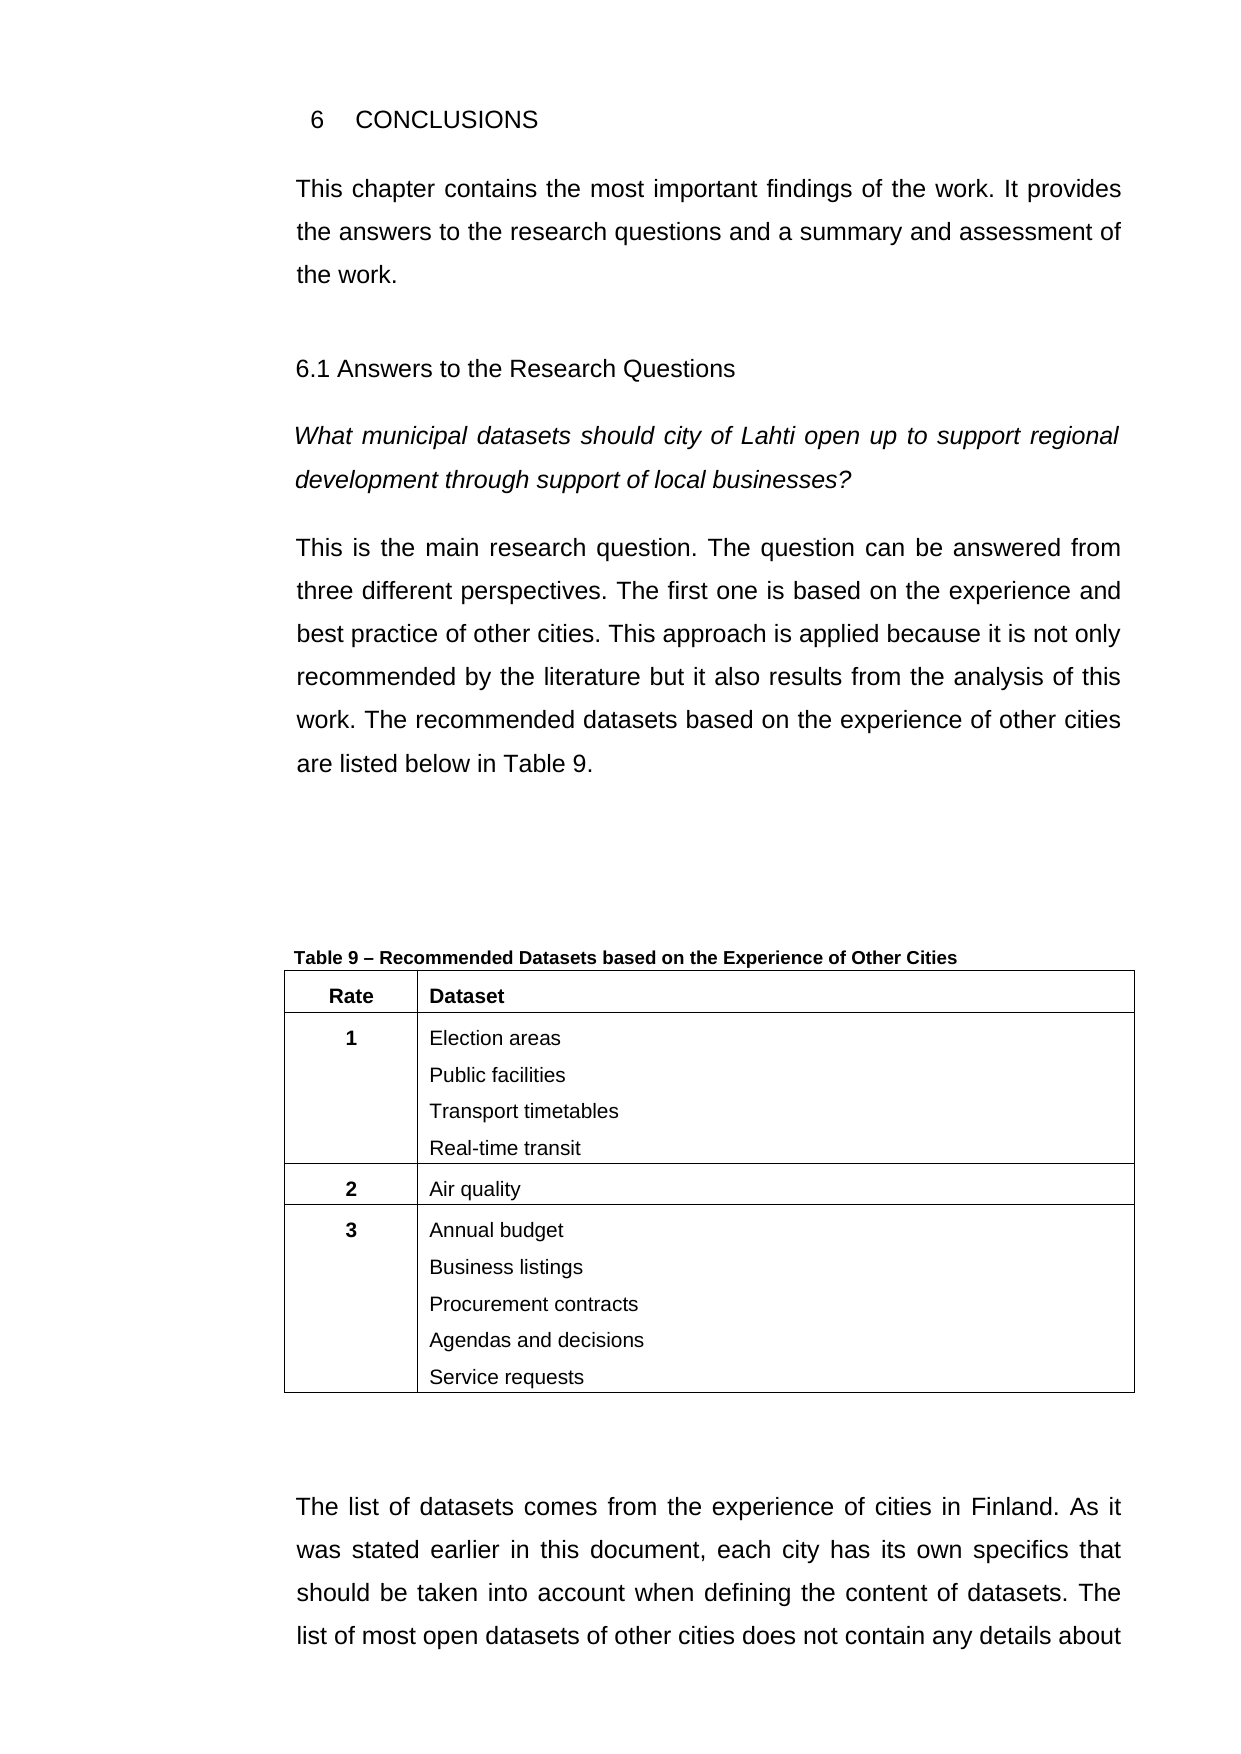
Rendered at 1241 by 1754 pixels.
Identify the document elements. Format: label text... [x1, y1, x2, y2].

table_cell Election areas Public facilities Transport timetables Real-time transit [418, 1013, 1134, 1162]
table_cell 2 [285, 1164, 417, 1204]
text 6.1 Answers to the Research Questions [295, 353, 1123, 382]
table_cell Annual budget Business listings Procurement contracts Agendas and decisions Service requests [418, 1205, 1134, 1392]
table_cell 1 [285, 1013, 417, 1162]
table_header Rate [285, 971, 417, 1012]
text This is the main research question. The question can be answered from three different perspectives. The first one is based on the experience and best practice of other cities. This approach is applied because it is not only recommended by the literature but it also results from the analysis of this work. The recommended datasets based on the experience of other cities are listed below in Table 9. [295, 533, 1123, 777]
text This chapter contains the most important findings of the work. It provides the answers to the research questions and a summary and assessment of the work. [295, 174, 1123, 289]
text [295, 1492, 1123, 1650]
table_cell 3 [285, 1205, 417, 1392]
table_header Dataset [418, 971, 1134, 1012]
table_cell Air quality [418, 1164, 1134, 1204]
text What municipal datasets should city of Lahti open up to support regional development through support of local businesses? [294, 421, 1123, 493]
text Table 9 – Recommended Datasets based on the Experience of Other Cities [294, 947, 1130, 968]
list CONCLUSIONS [310, 105, 1123, 134]
